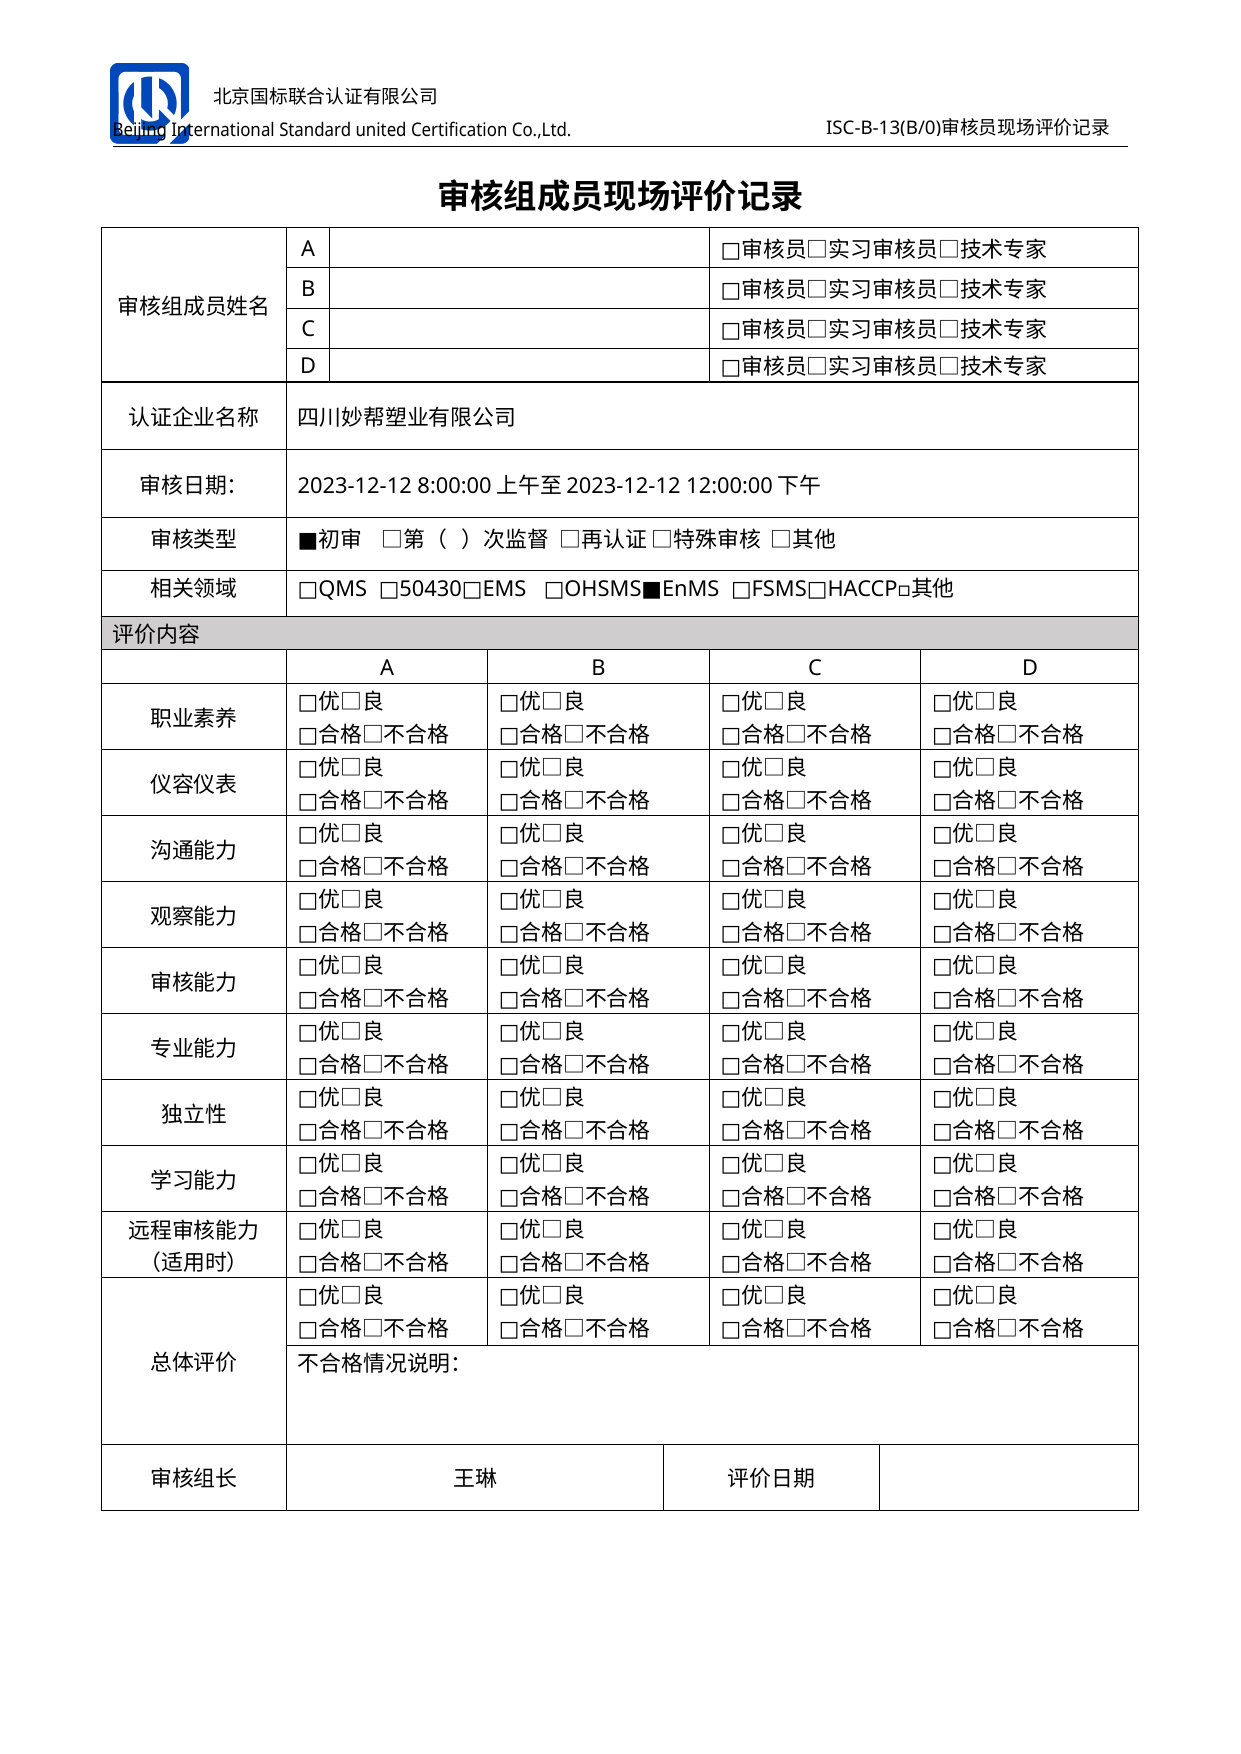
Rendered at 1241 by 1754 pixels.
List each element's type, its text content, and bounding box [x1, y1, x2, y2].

table_cell □优□良 □合格□不合格 [488, 750, 709, 815]
table_cell □优□良 □合格□不合格 [921, 1146, 1138, 1211]
table_cell □优□良 □合格□不合格 [710, 1146, 920, 1211]
table_cell □优□良 □合格□不合格 [921, 882, 1138, 947]
table_cell 审核组长 [102, 1445, 286, 1509]
table_cell □优□良 □合格□不合格 [488, 1212, 709, 1277]
table_cell □优□良 □合格□不合格 [287, 684, 487, 749]
table_cell 仪容仪表 [102, 750, 286, 815]
table_cell □优□良 □合格□不合格 [488, 816, 709, 881]
table_cell 审核能力 [102, 948, 286, 1013]
table_cell □优□良 □合格□不合格 [287, 1146, 487, 1211]
table_cell B [488, 650, 709, 683]
table_cell □优□良 □合格□不合格 [921, 684, 1138, 749]
table_cell 专业能力 [102, 1014, 286, 1079]
table_cell □优□良 □合格□不合格 [488, 948, 709, 1013]
table_cell □优□良 □合格□不合格 [287, 750, 487, 815]
table_cell □优□良 □合格□不合格 [921, 1080, 1138, 1145]
table_cell □优□良 □合格□不合格 [921, 948, 1138, 1013]
table_cell □优□良 □合格□不合格 [921, 1212, 1138, 1277]
table_cell □优□良 □合格□不合格 [921, 1014, 1138, 1079]
table_cell □优□良 □合格□不合格 [710, 816, 920, 881]
table_cell □优□良 □合格□不合格 [287, 1080, 487, 1145]
table_cell 职业素养 [102, 684, 286, 749]
table_cell 独立性 [102, 1080, 286, 1145]
table_cell A [287, 650, 487, 683]
table_cell □优□良 □合格□不合格 [710, 948, 920, 1013]
table_cell C [710, 650, 920, 683]
table_cell □优□良 □合格□不合格 [710, 1080, 920, 1145]
table_cell 评价内容 [102, 617, 1138, 649]
table_header □审核员□实习审核员□技术专家 [710, 228, 1138, 267]
table_cell 总体评价 [102, 1278, 286, 1443]
table_cell □优□良 □合格□不合格 [488, 1080, 709, 1145]
table_cell ■初审 □第（ ）次监督 □再认证 □特殊审核 □其他 [287, 518, 1138, 570]
table_cell 评价日期 [664, 1445, 879, 1509]
table_cell 四川妙帮塑业有限公司 [287, 383, 1138, 449]
table_cell 2023-12-12 8:00:00上午至2023-12-12 12:00:00下午 [287, 450, 1138, 517]
table_cell C [287, 309, 329, 348]
table_cell B [287, 268, 329, 308]
table_cell □优□良 □合格□不合格 [710, 1212, 920, 1277]
table_cell [330, 309, 709, 348]
table_cell 不合格情况说明： [287, 1346, 1138, 1443]
table_header A [287, 228, 329, 267]
table_cell □优□良 □合格□不合格 [287, 1014, 487, 1079]
picture [110, 63, 190, 144]
table_cell 相关领域 [102, 571, 286, 616]
table_cell [102, 650, 286, 683]
table_cell □优□良 □合格□不合格 [287, 948, 487, 1013]
table_cell □优□良 □合格□不合格 [710, 750, 920, 815]
table_cell □优□良 □合格□不合格 [921, 750, 1138, 815]
table_header [330, 228, 709, 267]
table_cell 沟通能力 [102, 816, 286, 881]
table_cell [330, 268, 709, 308]
table_cell 审核类型 [102, 518, 286, 570]
table_cell D [921, 650, 1138, 683]
table_cell □优□良 □合格□不合格 [488, 1146, 709, 1211]
table_cell □审核员□实习审核员□技术专家 [710, 268, 1138, 308]
table_cell □QMS □50430□EMS □OHSMS■EnMS □FSMS□HACCP□其他 [287, 571, 1138, 616]
table_cell □优□良 □合格□不合格 [710, 882, 920, 947]
table_cell □优□良 □合格□不合格 [488, 684, 709, 749]
table_cell 学习能力 [102, 1146, 286, 1211]
table_cell □优□良 □合格□不合格 [488, 1014, 709, 1079]
table_cell □优□良 □合格□不合格 [710, 1014, 920, 1079]
table_cell 远程审核能力 （适用时） [102, 1212, 286, 1277]
table_cell □优□良 □合格□不合格 [710, 684, 920, 749]
table_cell 认证企业名称 [102, 383, 286, 449]
table_cell [330, 349, 709, 381]
table_cell □优□良 □合格□不合格 [488, 1278, 709, 1345]
table_header 审核组成员姓名 [102, 228, 286, 381]
table_cell □优□良 □合格□不合格 [287, 816, 487, 881]
table_cell □优□良 □合格□不合格 [287, 1212, 487, 1277]
table_cell □审核员□实习审核员□技术专家 [710, 309, 1138, 348]
table_cell □审核员□实习审核员□技术专家 [710, 349, 1138, 381]
table_cell [880, 1445, 1138, 1509]
table_cell □优□良 □合格□不合格 [287, 1278, 487, 1345]
text 审核组成员现场评价记录 [112, 162, 1128, 227]
table_cell D [287, 349, 329, 381]
table_cell □优□良 □合格□不合格 [921, 816, 1138, 881]
table_cell □优□良 □合格□不合格 [488, 882, 709, 947]
table_cell □优□良 □合格□不合格 [710, 1278, 920, 1345]
table_cell 审核日期： [102, 450, 286, 517]
table_cell 观察能力 [102, 882, 286, 947]
table_cell □优□良 □合格□不合格 [287, 882, 487, 947]
table_cell □优□良 □合格□不合格 [921, 1278, 1138, 1345]
table_cell 王琳 [287, 1445, 663, 1509]
